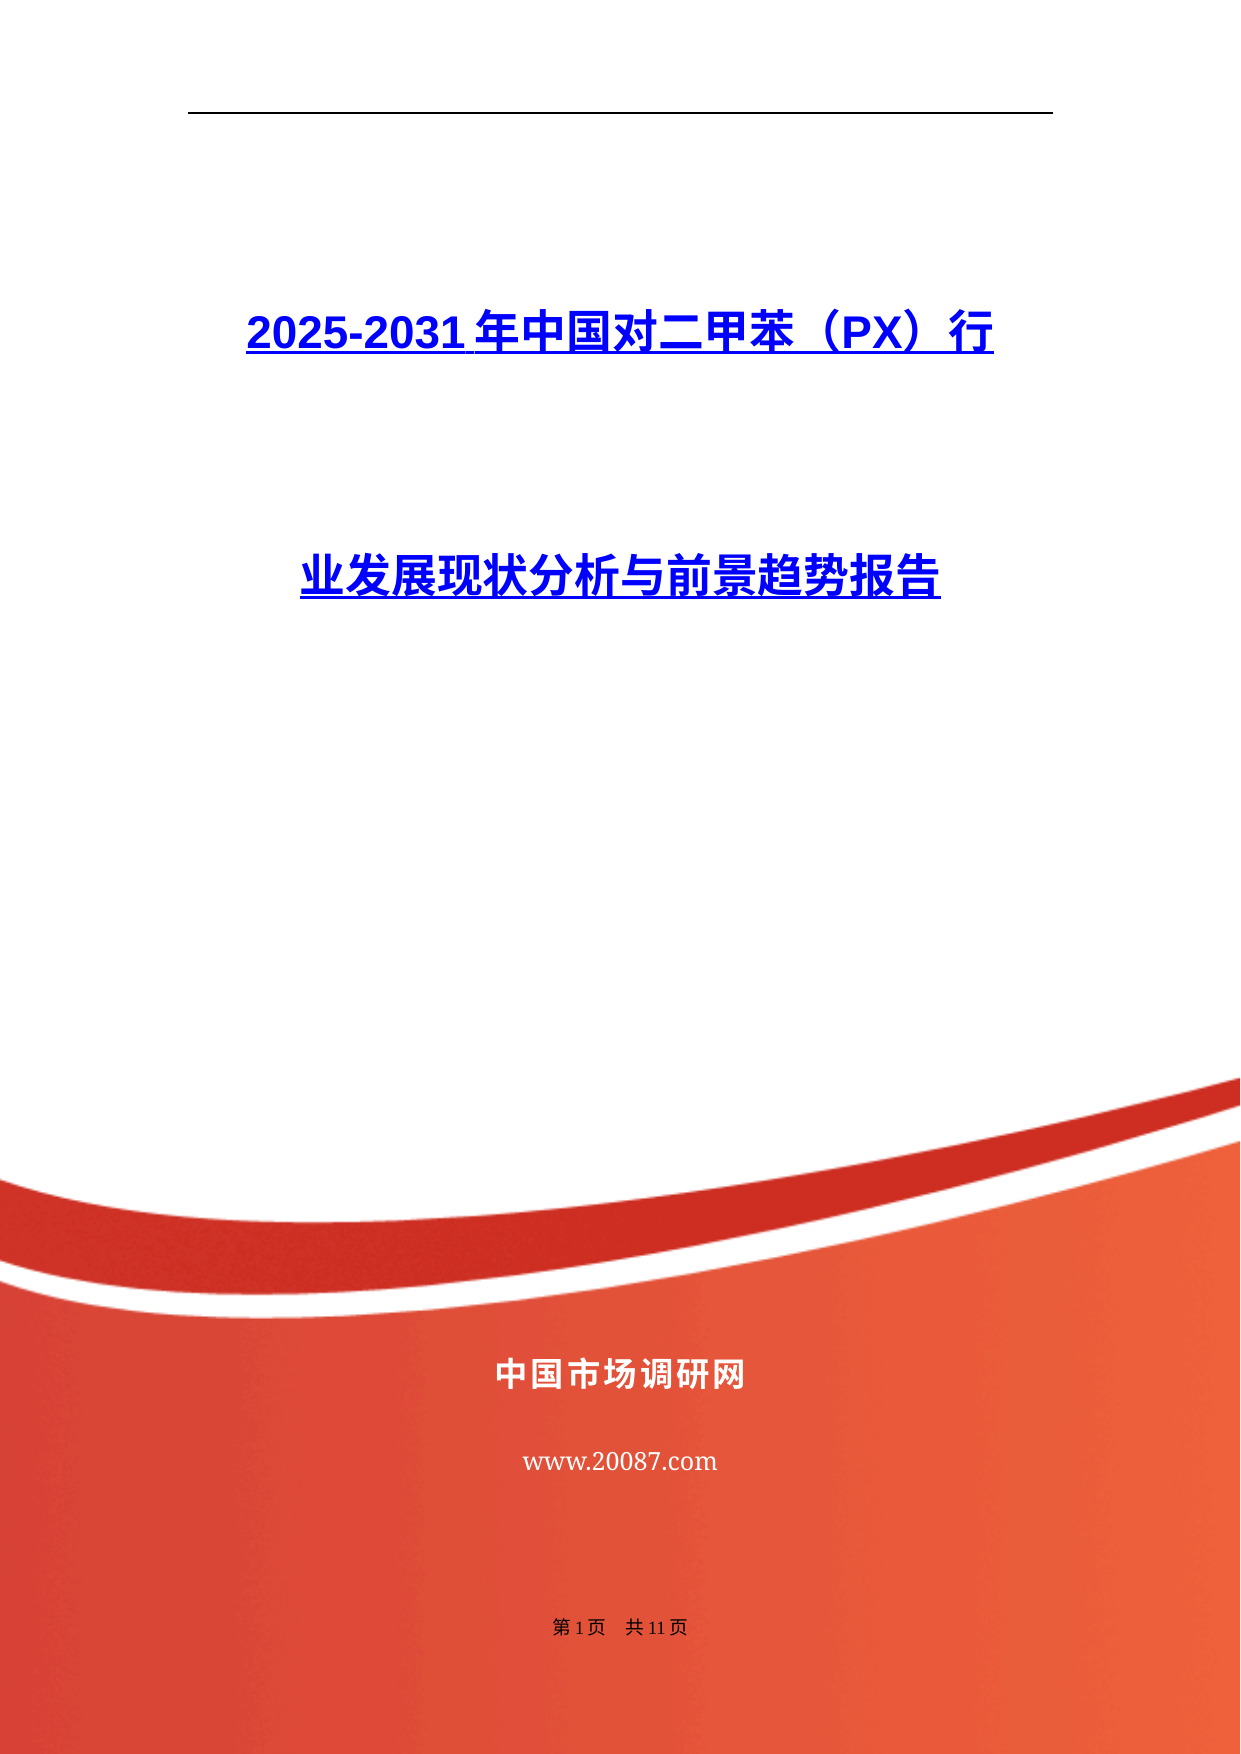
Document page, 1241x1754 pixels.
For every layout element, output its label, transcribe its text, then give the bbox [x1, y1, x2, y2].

picture [0, 1006, 1241, 1754]
text www.20087.com [187, 1428, 1053, 1493]
table_header 2025-2031年中国对二甲苯（PX）行业发展现状分析与前景趋势报告 [188, 207, 1053, 773]
subtitle 中国市场调研网 [187, 1339, 1053, 1404]
